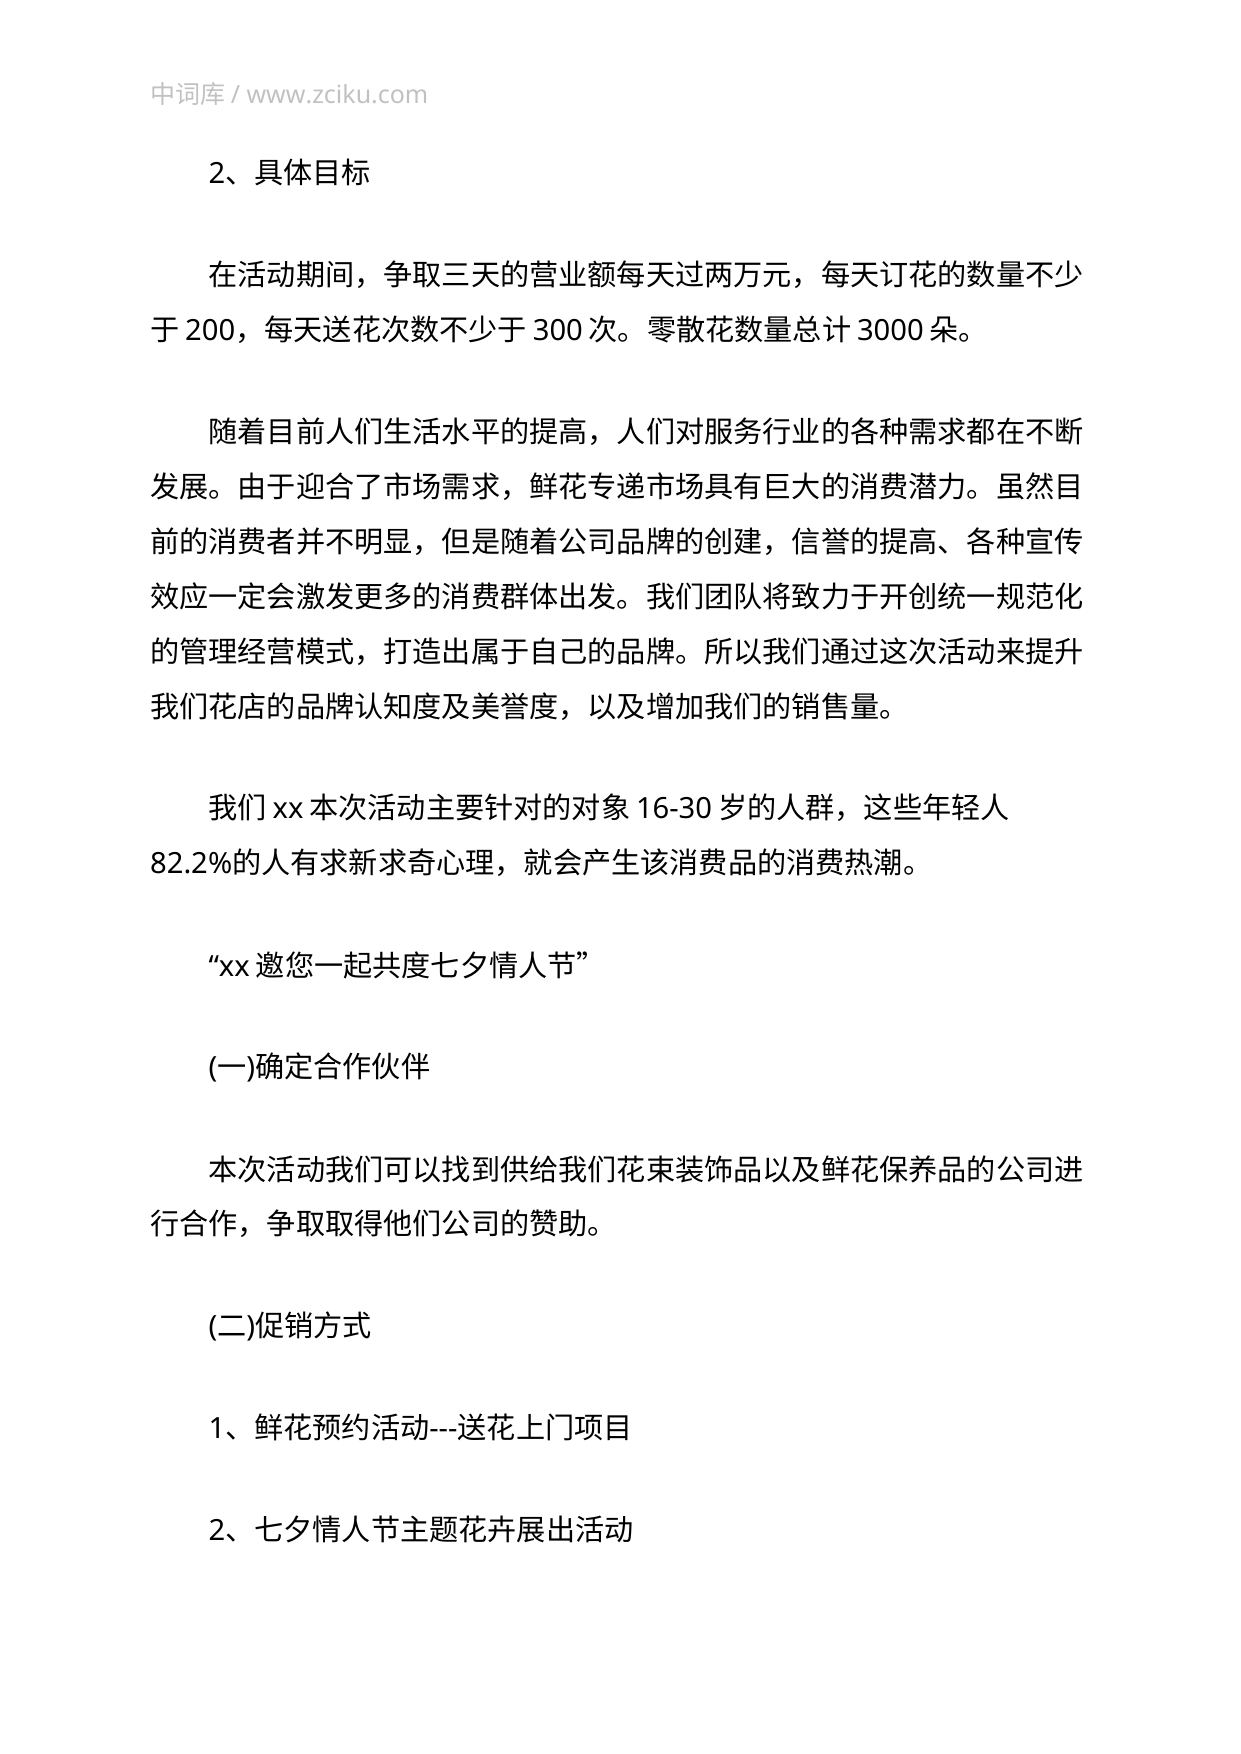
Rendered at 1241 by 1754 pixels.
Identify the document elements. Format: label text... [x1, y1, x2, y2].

text (一)确定合作伙伴 [150, 1044, 1090, 1086]
text 随着目前人们生活水平的提高，人们对服务行业的各种需求都在不断发展。由于迎合了市场需求，鲜花专递市场具有巨大的消费潜力。虽然目前的消费者并不明显，但是随着公司品牌的创建，信誉的提高、各种宣传效应一定会激发更多的消费群体出发。我们团队将致力于开创统一规范化的管理经营模式，打造出属于自己的品牌。所以我们通过这次活动来提升我们花店的品牌认知度及美誉度，以及增加我们的销售量。 [150, 409, 1090, 726]
text (二)促销方式 [150, 1303, 1090, 1345]
text 1、鲜花预约活动---送花上门项目 [150, 1405, 1090, 1447]
text 我们xx本次活动主要针对的对象16-30岁的人群，这些年轻人82.2%的人有求新求奇心理，就会产生该消费品的消费热潮。 [150, 785, 1090, 882]
text 本次活动我们可以找到供给我们花束装饰品以及鲜花保养品的公司进行合作，争取取得他们公司的赞助。 [150, 1146, 1090, 1243]
text 2、七夕情人节主题花卉展出活动 [150, 1507, 1090, 1549]
text 2、具体目标 [150, 150, 1090, 192]
text “xx邀您一起共度七夕情人节” [150, 942, 1090, 984]
text 在活动期间，争取三天的营业额每天过两万元，每天订花的数量不少于200，每天送花次数不少于300次。零散花数量总计3000朵。 [150, 252, 1090, 349]
